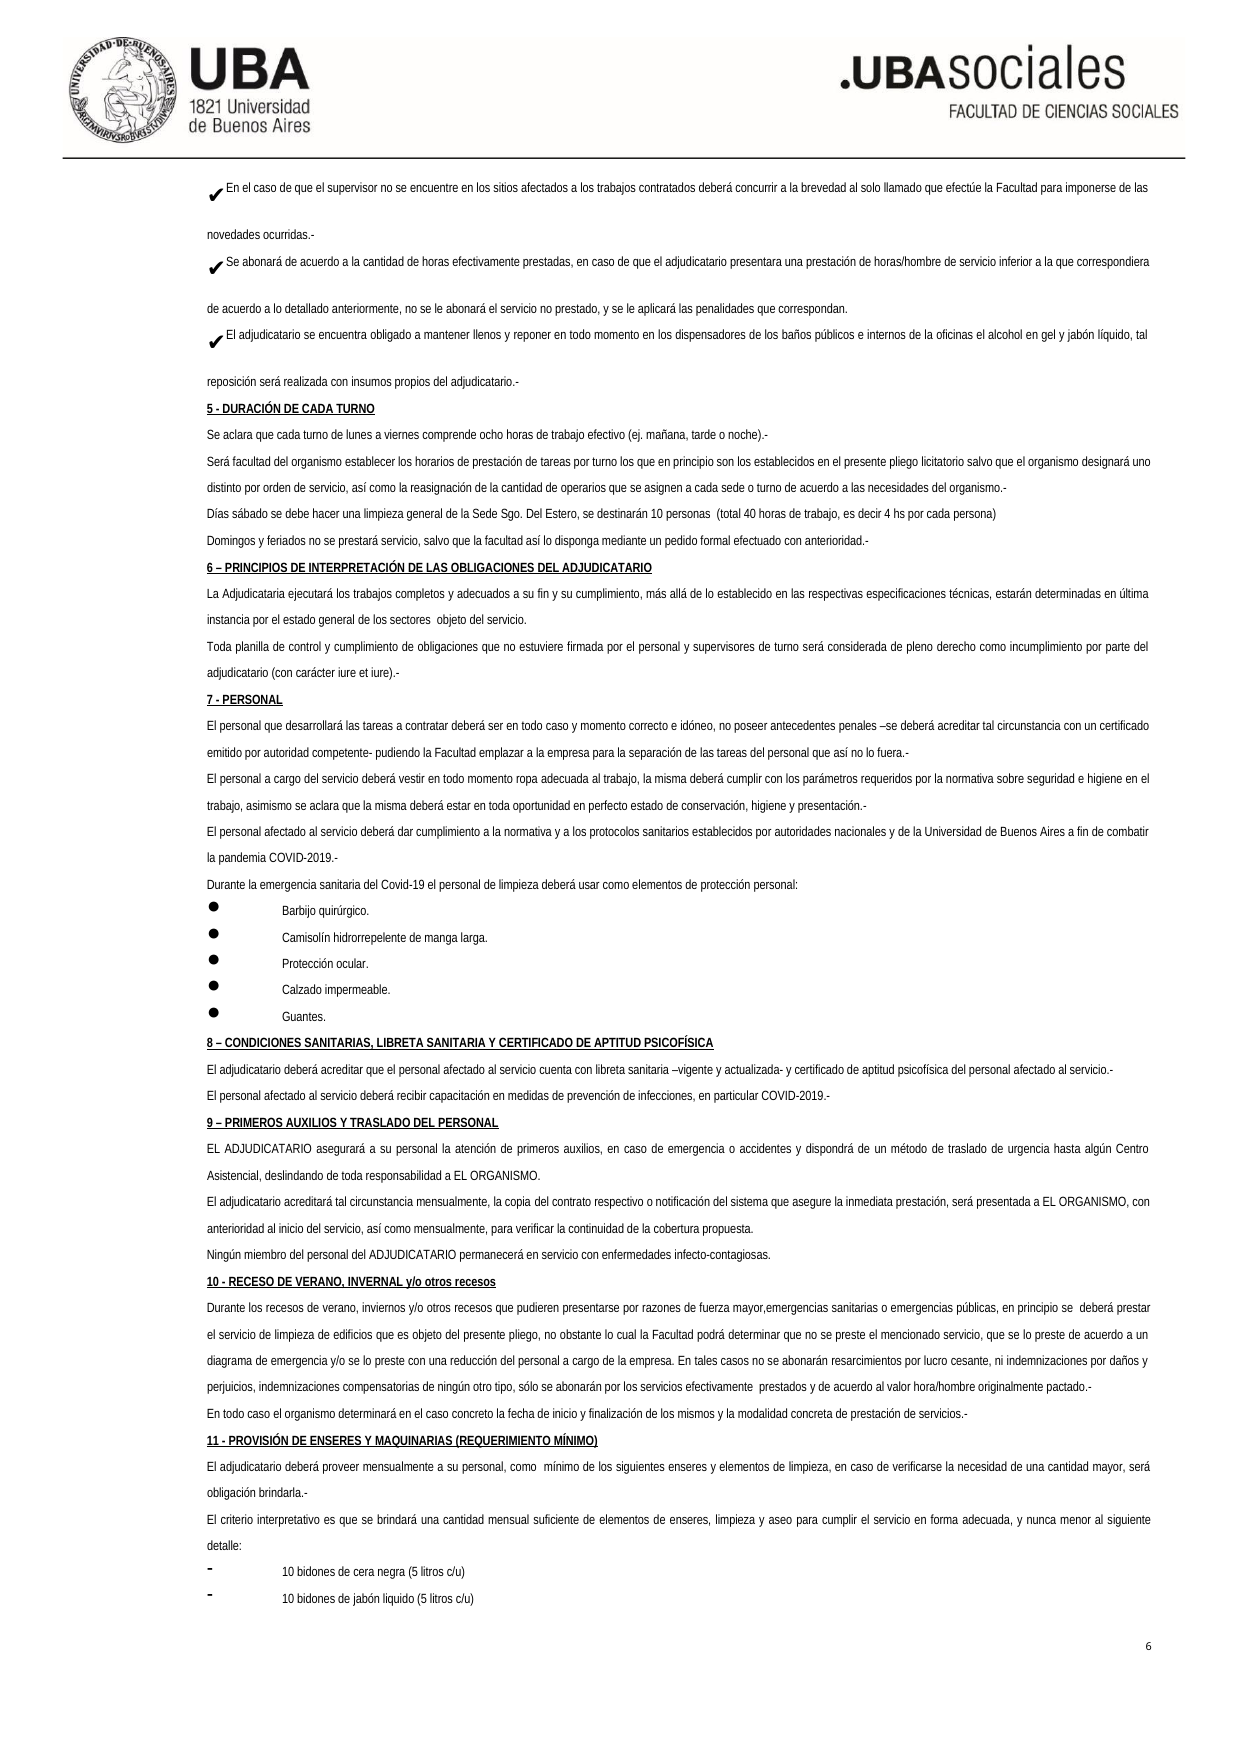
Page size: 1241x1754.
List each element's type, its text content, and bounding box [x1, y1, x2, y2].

list Calzado impermeable. [207, 971, 1152, 998]
text 9 – PRIMEROS AUXILIOS Y TRASLADO DEL PERSONAL [207, 1104, 1152, 1131]
text Será facultad del organismo establecer los horarios de prestación de tareas por turno los que en principio son los establecidos en el presente pliego licitatorio salvo que el organismo designará uno distinto por orden de servicio, así como la reasignación de la cantidad de operarios que se asignen a cada sede o turno de acuerdo a las necesidades del organismo.- [207, 443, 1152, 495]
text La Adjudicataria ejecutará los trabajos completos y adecuados a su fin y su cumplimiento, más allá de lo establecido en las respectivas especificaciones técnicas, estarán determinadas en última instancia por el estado general de los sectores objeto del servicio. [207, 575, 1152, 628]
list El adjudicatario se encuentra obligado a mantener llenos y reponer en todo momento en los dispensadores de los baños públicos e internos de la oficinas el alcohol en gel y jabón líquido, tal reposición será realizada con insumos propios del adjudicatario.- [207, 316, 1152, 389]
text El criterio interpretativo es que se brindará una cantidad mensual suficiente de elementos de enseres, limpieza y aseo para cumplir el servicio en forma adecuada, y nunca menor al siguiente detalle: [207, 1501, 1152, 1553]
text El personal a cargo del servicio deberá vestir en todo momento ropa adecuada al trabajo, la misma deberá cumplir con los parámetros requeridos por la normativa sobre seguridad e higiene en el trabajo, asimismo se aclara que la misma deberá estar en toda oportunidad en perfecto estado de conservación, higiene y presentación.- [207, 760, 1152, 813]
text El adjudicatario deberá acreditar que el personal afectado al servicio cuenta con libreta sanitaria –vigente y actualizada- y certificado de aptitud psicofísica del personal afectado al servicio.- [207, 1051, 1152, 1077]
text Se aclara que cada turno de lunes a viernes comprende ocho horas de trabajo efectivo (ej. mañana, tarde o noche).- [207, 416, 1152, 443]
list Se abonará de acuerdo a la cantidad de horas efectivamente prestadas, en caso de que el adjudicatario presentara una prestación de horas/hombre de servicio inferior a la que correspondiera de acuerdo a lo detallado anteriormente, no se le abonará el servicio no prestado, y se le aplicará las penalidades que correspondan. [207, 243, 1152, 316]
text El personal que desarrollará las tareas a contratar deberá ser en todo caso y momento correcto e idóneo, no poseer antecedentes penales –se deberá acreditar tal circunstancia con un certificado emitido por autoridad competente- pudiendo la Facultad emplazar a la empresa para la separación de las tareas del personal que así no lo fuera.- [207, 707, 1152, 760]
text El personal afectado al servicio deberá recibir capacitación en medidas de prevención de infecciones, en particular COVID-2019.- [207, 1077, 1152, 1104]
text Toda planilla de control y cumplimiento de obligaciones que no estuviere firmada por el personal y supervisores de turno será considerada de pleno derecho como incumplimiento por parte del adjudicatario (con carácter iure et iure).- [207, 628, 1152, 681]
text Ningún miembro del personal del ADJUDICATARIO permanecerá en servicio con enfermedades infecto-contagiosas. [207, 1236, 1152, 1263]
text 7 - PERSONAL [207, 681, 1152, 707]
list Protección ocular. [207, 945, 1152, 971]
text El personal afectado al servicio deberá dar cumplimiento a la normativa y a los protocolos sanitarios establecidos por autoridades nacionales y de la Universidad de Buenos Aires a fin de combatir la pandemia COVID-2019.- [207, 813, 1152, 866]
text 8 – CONDICIONES SANITARIAS, LIBRETA SANITARIA Y CERTIFICADO DE APTITUD PSICOFÍSICA [207, 1024, 1152, 1051]
list 10 bidones de cera negra (5 litros c/u) [207, 1553, 1152, 1580]
text 10 - RECESO DE VERANO, INVERNAL y/o otros recesos [207, 1263, 1152, 1289]
list 10 bidones de jabón liquido (5 litros c/u) [207, 1580, 1152, 1606]
list Guantes. [207, 998, 1152, 1024]
text El adjudicatario deberá proveer mensualmente a su personal, como mínimo de los siguientes enseres y elementos de limpieza, en caso de verificarse la necesidad de una cantidad mayor, será obligación brindarla.- [207, 1448, 1152, 1501]
text Durante la emergencia sanitaria del Covid-19 el personal de limpieza deberá usar como elementos de protección personal: [207, 866, 1152, 892]
text 11 - PROVISIÓN DE ENSERES Y MAQUINARIAS (REQUERIMIENTO MÍNIMO) [207, 1422, 1152, 1448]
text Domingos y feriados no se prestará servicio, salvo que la facultad así lo disponga mediante un pedido formal efectuado con anterioridad.- [207, 522, 1152, 548]
list En el caso de que el supervisor no se encuentre en los sitios afectados a los trabajos contratados deberá concurrir a la brevedad al solo llamado que efectúe la Facultad para imponerse de las novedades ocurridas.- [207, 169, 1152, 243]
text 5 - DURACIÓN DE CADA TURNO [207, 390, 1152, 416]
list Camisolín hidrorrepelente de manga larga. [207, 919, 1152, 945]
text Días sábado se debe hacer una limpieza general de la Sede Sgo. Del Estero, se destinarán 10 personas (total 40 horas de trabajo, es decir 4 hs por cada persona) [207, 496, 1152, 522]
text 6 – PRINCIPIOS DE INTERPRETACIÓN DE LAS OBLIGACIONES DEL ADJUDICATARIO [207, 549, 1152, 575]
text En todo caso el organismo determinará en el caso concreto la fecha de inicio y finalización de los mismos y la modalidad concreta de prestación de servicios.- [207, 1395, 1152, 1421]
text Durante los recesos de verano, inviernos y/o otros recesos que pudieren presentarse por razones de fuerza mayor,emergencias sanitarias o emergencias públicas, en principio se deberá prestar el servicio de limpieza de edificios que es objeto del presente pliego, no obstante lo cual la Facultad podrá determinar que no se preste el mencionado servicio, que se lo preste de acuerdo a un diagrama de emergencia y/o se lo preste con una reducción del personal a cargo de la empresa. En tales casos no se abonarán resarcimientos por lucro cesante, ni indemnizaciones por daños y perjuicios, indemnizaciones compensatorias de ningún otro tipo, sólo se abonarán por los servicios efectivamente prestados y de acuerdo al valor hora/hombre originalmente pactado.- [207, 1289, 1152, 1395]
text EL ADJUDICATARIO asegurará a su personal la atención de primeros auxilios, en caso de emergencia o accidentes y dispondrá de un método de traslado de urgencia hasta algún Centro Asistencial, deslindando de toda responsabilidad a EL ORGANISMO. [207, 1131, 1152, 1183]
text El adjudicatario acreditará tal circunstancia mensualmente, la copia del contrato respectivo o notificación del sistema que asegure la inmediata prestación, será presentada a EL ORGANISMO, con anterioridad al inicio del servicio, así como mensualmente, para verificar la continuidad de la cobertura propuesta. [207, 1183, 1152, 1236]
picture [62, 37, 1186, 159]
list Barbijo quirúrgico. [207, 892, 1152, 919]
